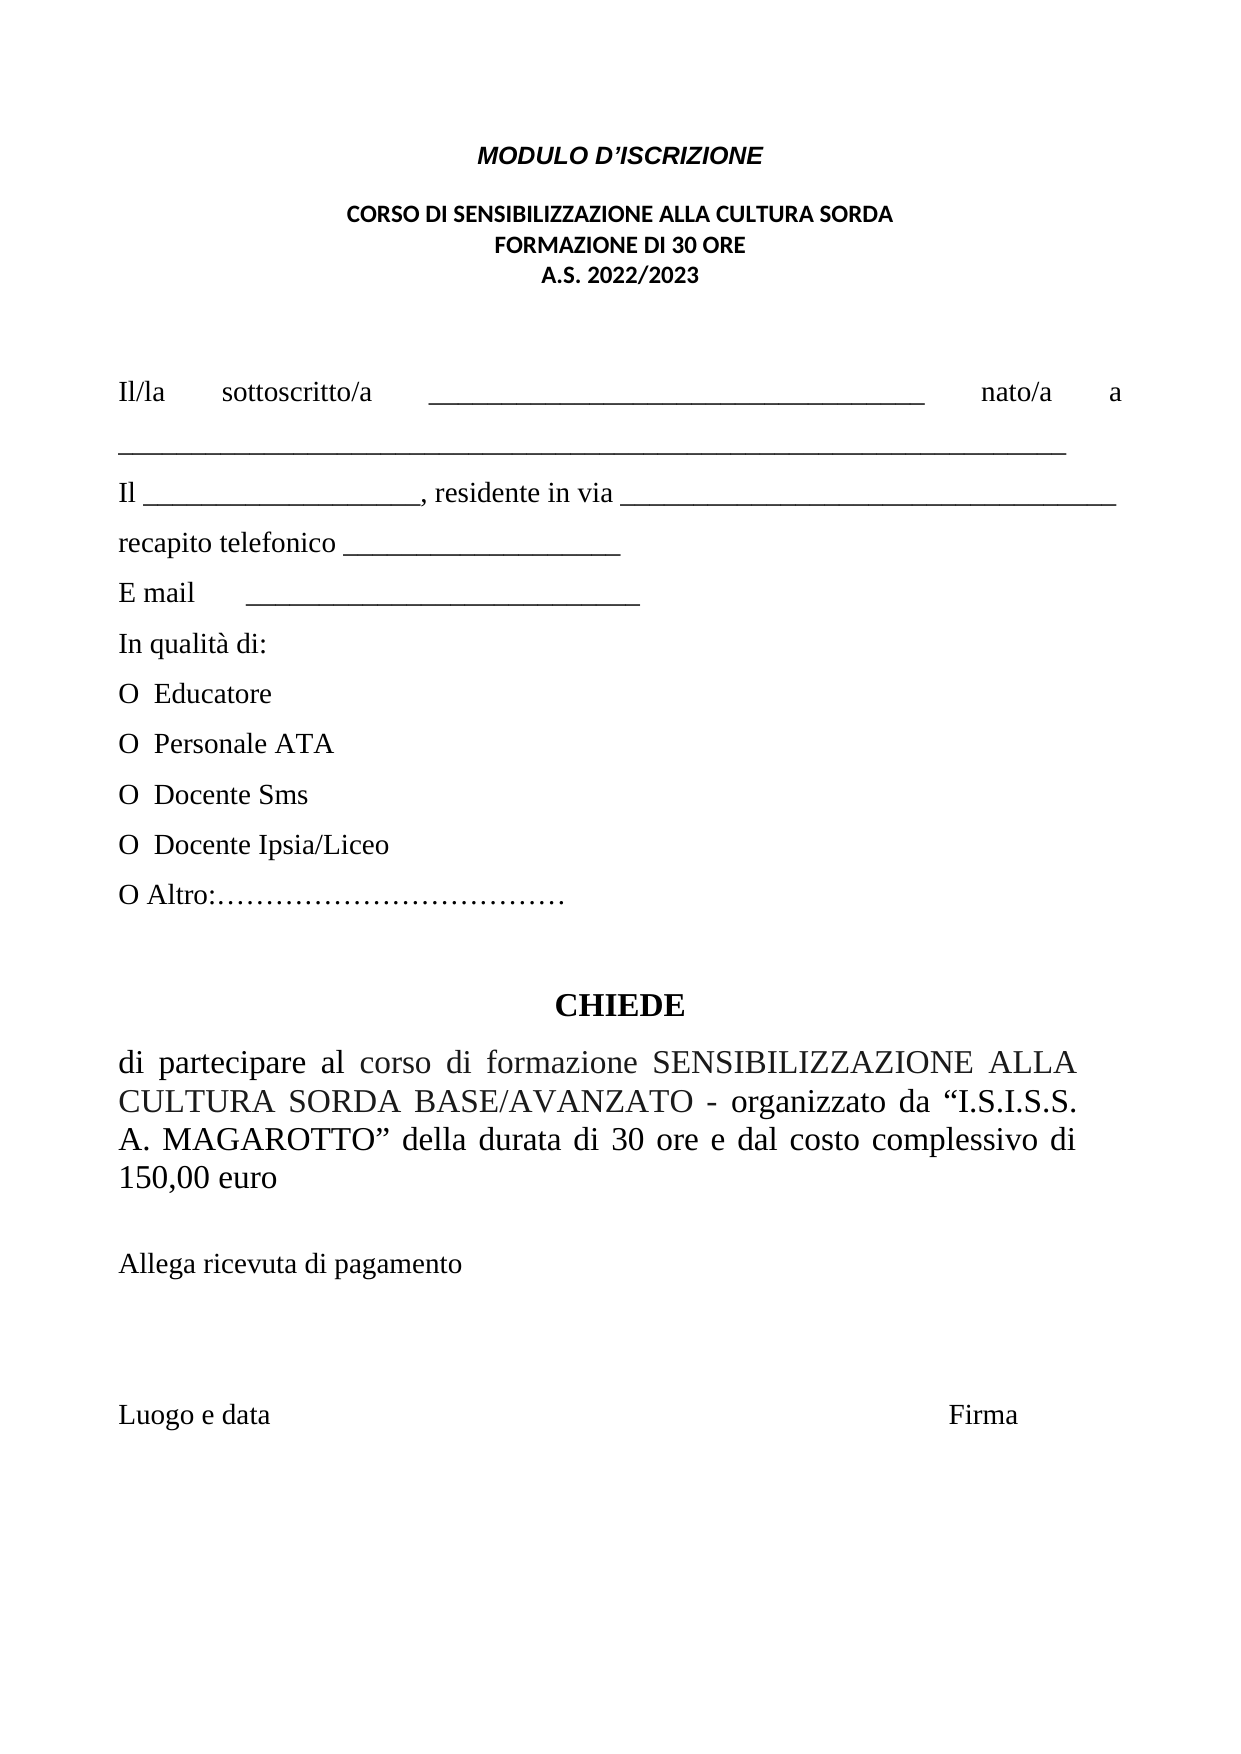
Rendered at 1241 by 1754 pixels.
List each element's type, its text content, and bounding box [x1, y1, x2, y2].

text MODULO D’ISCRIZIONE [118, 141, 1122, 169]
text O Educatore [118, 676, 1122, 710]
text O Docente Sms [118, 777, 1122, 810]
text Il ___________________, residente in via __________________________________ [118, 475, 1122, 508]
text formazione di 30 ore [118, 229, 1122, 259]
text O Docente Ipsia/Liceo [118, 827, 1122, 861]
text a.s. 2022/2023 [118, 259, 1122, 290]
text E mail ___________________________ [118, 576, 1122, 609]
text di partecipare al corso di formazione SENSIBILIZZAZIONE ALLA CULTURA SORDA BASE/AVANZATO - organizzato da “I.S.I.S.S. A. MAGAROTTO” della durata di 30 ore e dal costo complessivo di 150,00 euro [118, 1043, 1078, 1196]
text Luogo e data Firma [118, 1397, 1122, 1431]
text Il/la sottoscritto/a __________________________________ nato/a a _________________________________________________________________ [118, 374, 1122, 458]
text Corso di Sensibilizzazione alla CULTURA SORDA [118, 198, 1122, 229]
text recapito telefonico ___________________ [118, 525, 1122, 559]
text O Personale ATA [118, 726, 1122, 760]
text O Altro:……………………………… [118, 877, 1122, 911]
text Allega ricevuta di pagamento [118, 1246, 1122, 1280]
text In qualità di: [118, 626, 1122, 659]
text CHIEDE [118, 985, 1122, 1023]
